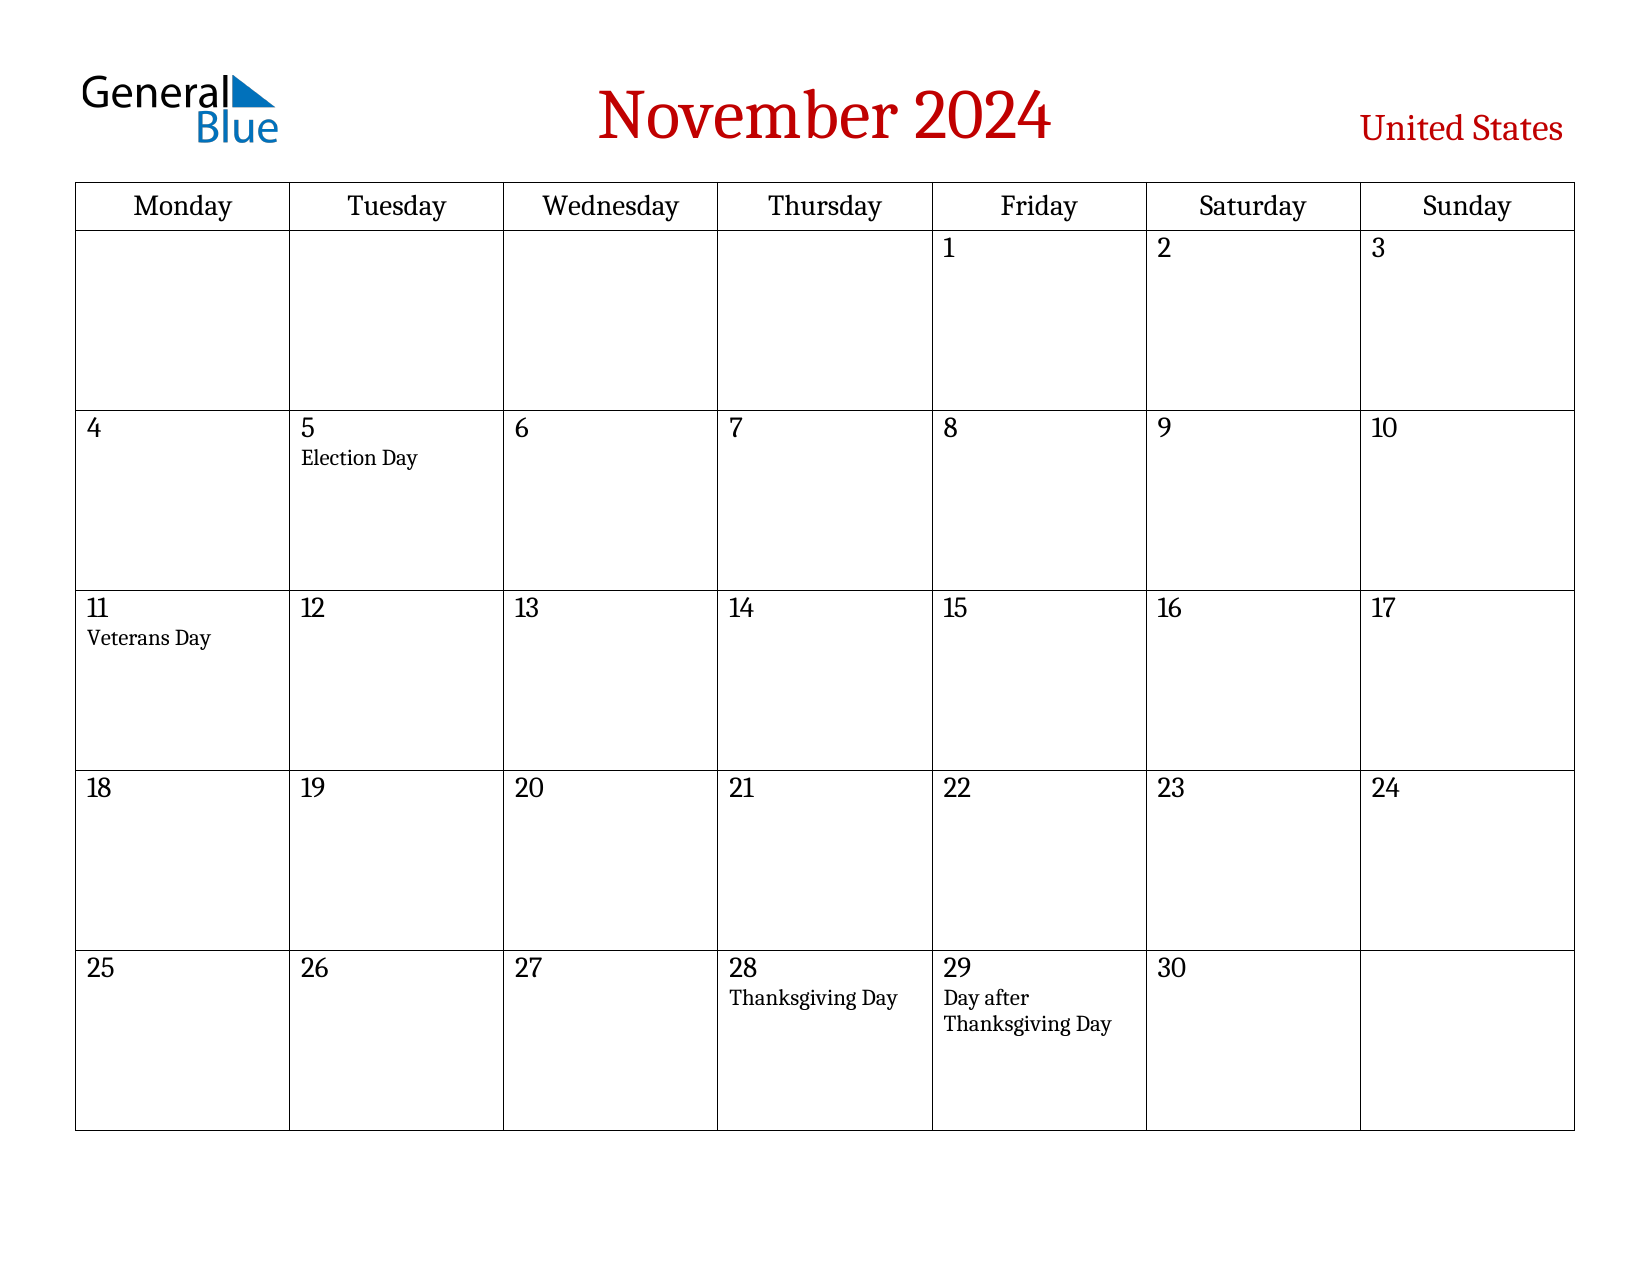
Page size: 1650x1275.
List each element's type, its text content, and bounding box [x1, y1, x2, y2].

table_cell [504, 265, 717, 410]
table_cell [1361, 445, 1574, 590]
table_cell [76, 265, 289, 410]
table_cell 25 [76, 951, 289, 985]
table_cell 24 [1361, 771, 1574, 805]
table_cell 1 [933, 231, 1146, 264]
table_cell 17 [1361, 591, 1574, 625]
table_cell [76, 231, 289, 264]
table_cell 26 [290, 951, 503, 985]
table_header [76, 75, 503, 182]
table_cell 22 [933, 771, 1146, 805]
table_cell [290, 805, 503, 950]
table_cell [290, 231, 503, 264]
table_cell 6 [504, 411, 717, 444]
table_cell [1147, 985, 1360, 1130]
table_cell [1361, 951, 1574, 985]
table_cell 30 [1147, 951, 1360, 985]
table_cell [933, 805, 1146, 950]
table_cell 5 [290, 411, 503, 444]
table_cell 16 [1147, 591, 1360, 625]
table_cell Election Day [290, 445, 503, 590]
table_cell 3 [1361, 231, 1574, 264]
table_cell [504, 445, 717, 590]
table_cell Day after Thanksgiving Day [933, 985, 1146, 1130]
table_cell [504, 805, 717, 950]
table_cell 27 [504, 951, 717, 985]
table_cell [1147, 805, 1360, 950]
table_cell 18 [76, 771, 289, 805]
table_cell Monday [76, 183, 289, 230]
table_cell [1361, 265, 1574, 410]
table_cell Sunday [1361, 183, 1574, 230]
table_cell 28 [718, 951, 932, 985]
table_header United States [1146, 75, 1574, 182]
table_cell 12 [290, 591, 503, 625]
table_cell [1361, 985, 1574, 1130]
table_cell [504, 625, 717, 770]
table_cell 2 [1147, 231, 1360, 264]
table_cell 15 [933, 591, 1146, 625]
table_cell 11 [76, 591, 289, 625]
table_cell [933, 265, 1146, 410]
table_cell Friday [933, 183, 1146, 230]
table_cell [718, 805, 932, 950]
table_cell Saturday [1147, 183, 1360, 230]
table_cell 21 [718, 771, 932, 805]
table_cell [718, 231, 932, 264]
table_cell 19 [290, 771, 503, 805]
table_cell 14 [718, 591, 932, 625]
table_cell [290, 625, 503, 770]
table_cell 23 [1147, 771, 1360, 805]
table_cell 4 [76, 411, 289, 444]
table_cell [1147, 625, 1360, 770]
table_cell [933, 625, 1146, 770]
table_cell Thursday [718, 183, 932, 230]
table_cell Tuesday [290, 183, 503, 230]
table_cell [76, 445, 289, 590]
table_cell Veterans Day [76, 625, 289, 770]
table_cell [76, 805, 289, 950]
table_cell 10 [1361, 411, 1574, 444]
table_cell [718, 445, 932, 590]
table_cell 8 [933, 411, 1146, 444]
table_cell [504, 231, 717, 264]
table_cell [718, 265, 932, 410]
table_cell [1147, 445, 1360, 590]
table_cell 13 [504, 591, 717, 625]
table_cell 9 [1147, 411, 1360, 444]
table_header November 2024 [504, 75, 1146, 182]
table_cell [1361, 805, 1574, 950]
table_cell Wednesday [504, 183, 717, 230]
table_cell [290, 265, 503, 410]
table_cell 29 [933, 951, 1146, 985]
table_cell [933, 445, 1146, 590]
table_cell [718, 625, 932, 770]
table_cell 7 [718, 411, 932, 444]
table_cell [290, 985, 503, 1130]
table_cell [504, 985, 717, 1130]
table_cell Thanksgiving Day [718, 985, 932, 1130]
table_cell [1147, 265, 1360, 410]
picture [82, 75, 278, 143]
table_cell 20 [504, 771, 717, 805]
table_cell [76, 985, 289, 1130]
table_cell [1361, 625, 1574, 770]
